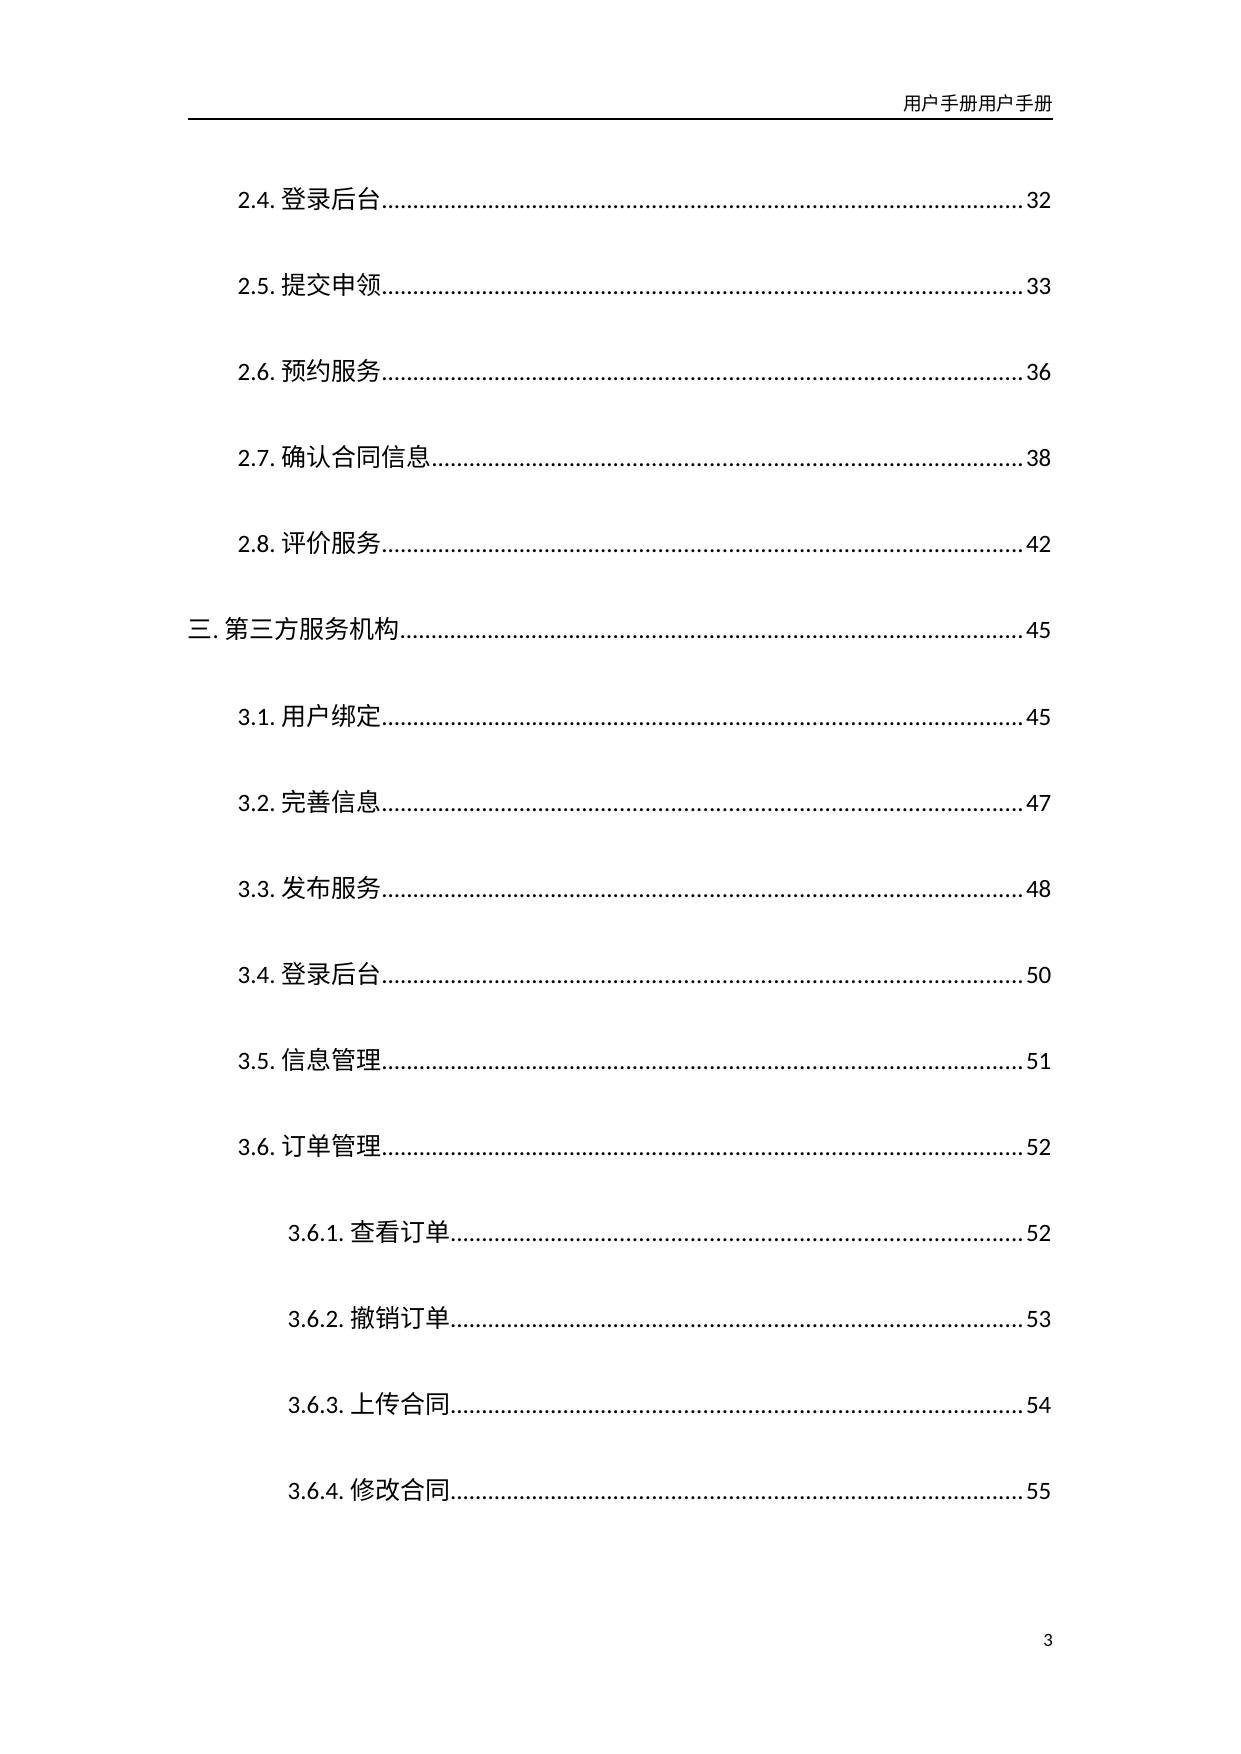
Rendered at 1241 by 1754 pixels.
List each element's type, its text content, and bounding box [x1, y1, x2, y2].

text 3.6.1. 查看订单 52 [287, 1196, 1053, 1264]
text 3.1. 用户绑定 45 [237, 680, 1053, 748]
text 2.4. 登录后台 32 [237, 164, 1053, 232]
text 2.8. 评价服务 42 [237, 508, 1053, 576]
text 2.5. 提交申领 33 [237, 250, 1053, 318]
text 三. 第三方服务机构 45 [187, 594, 1053, 662]
text 2.6. 预约服务 36 [237, 336, 1053, 404]
text 3.5. 信息管理 51 [237, 1024, 1053, 1092]
text 3.3. 发布服务 48 [237, 852, 1053, 920]
text 3.6.4. 修改合同 55 [287, 1454, 1053, 1522]
text 3.6.3. 上传合同 54 [287, 1368, 1053, 1436]
text 3.6.2. 撤销订单 53 [287, 1282, 1053, 1350]
text 3.4. 登录后台 50 [237, 938, 1053, 1006]
text 2.7. 确认合同信息 38 [237, 422, 1053, 490]
text 3.6. 订单管理 52 [237, 1110, 1053, 1178]
text 3.2. 完善信息 47 [237, 766, 1053, 834]
